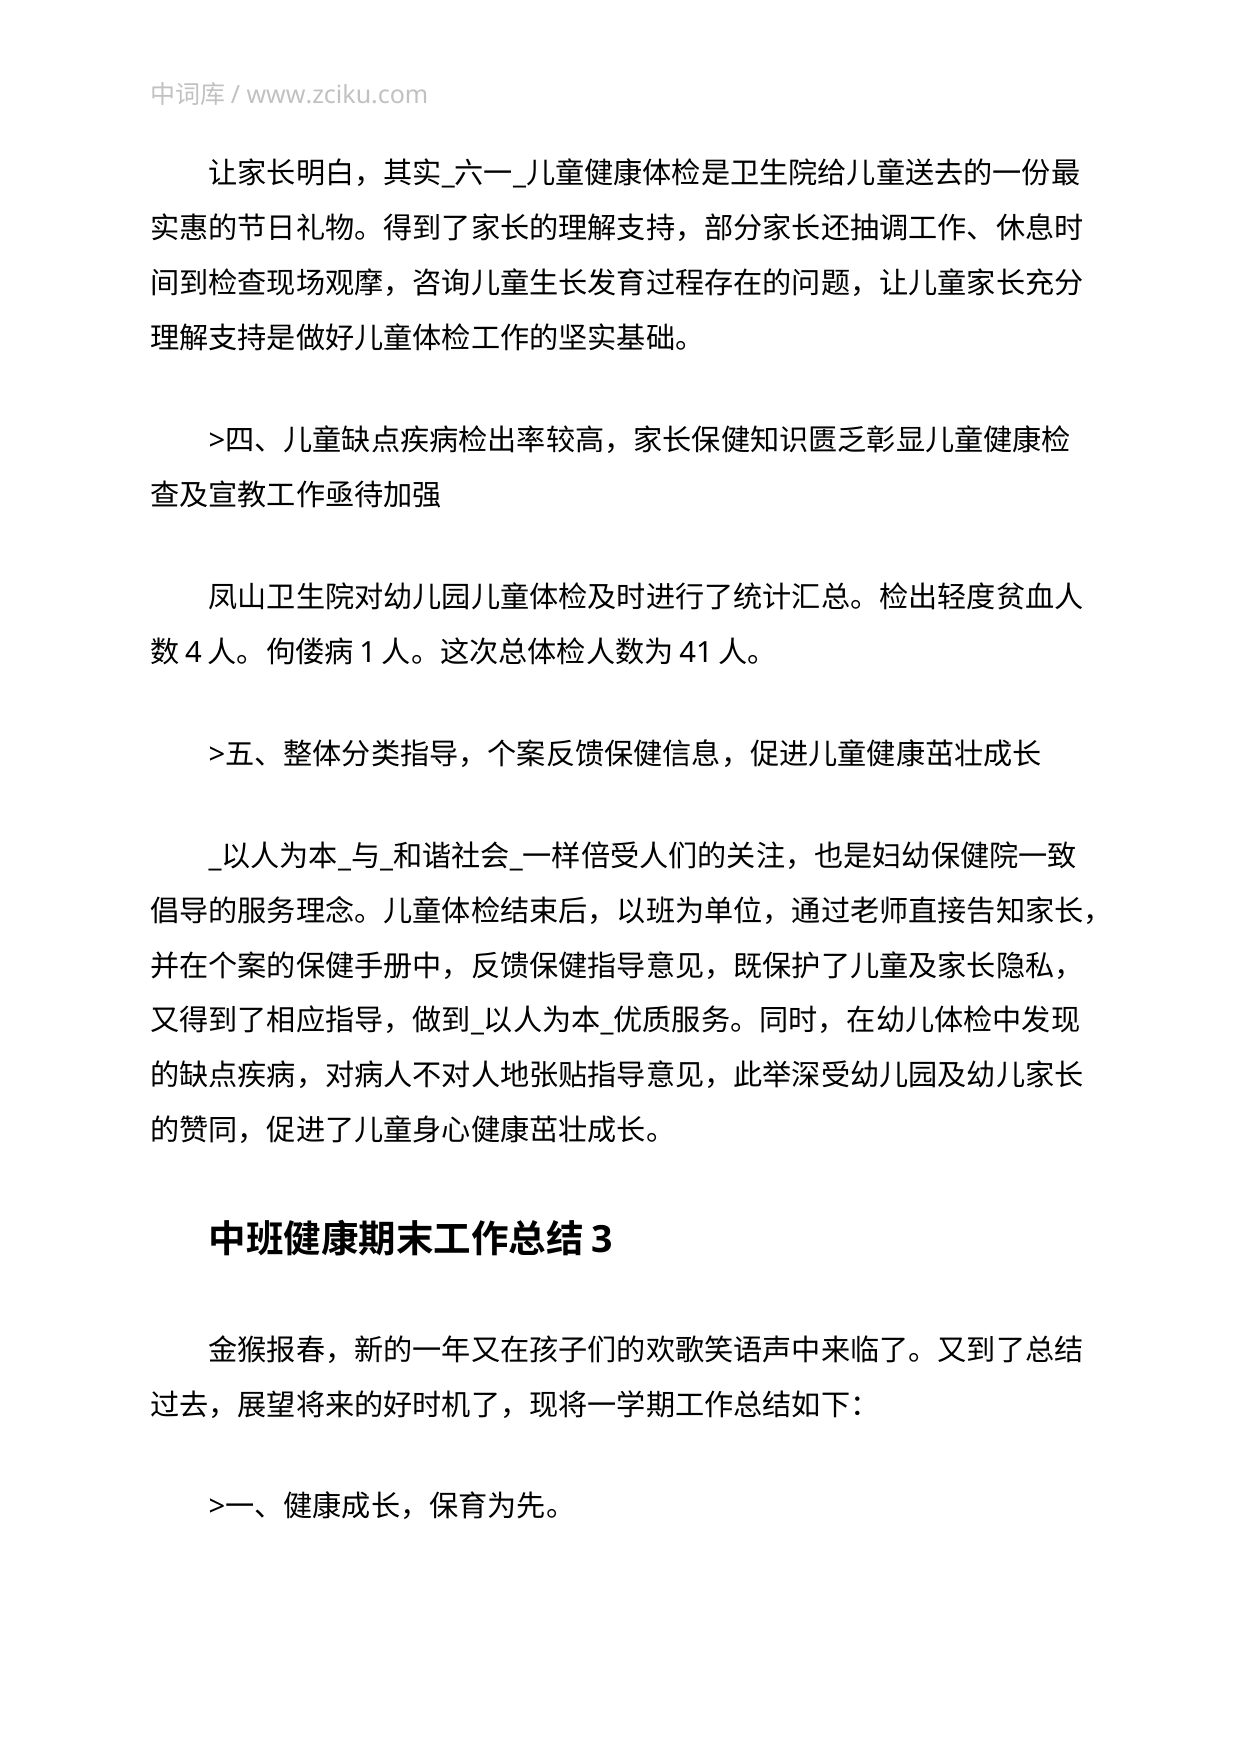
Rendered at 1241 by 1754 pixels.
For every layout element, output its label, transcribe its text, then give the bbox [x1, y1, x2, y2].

text 凤山卫生院对幼儿园儿童体检及时进行了统计汇总。检出轻度贫血人数4人。佝偻病1人。这次总体检人数为41人。 [150, 573, 1090, 671]
text 金猴报春，新的一年又在孩子们的欢歌笑语声中来临了。又到了总结过去，展望将来的好时机了，现将一学期工作总结如下： [150, 1326, 1090, 1423]
text 让家长明白，其实_六一_儿童健康体检是卫生院给儿童送去的一份最实惠的节日礼物。得到了家长的理解支持，部分家长还抽调工作、休息时间到检查现场观摩，咨询儿童生长发育过程存在的问题，让儿童家长充分理解支持是做好儿童体检工作的坚实基础。 [150, 150, 1090, 357]
text >一、健康成长，保育为先。 [150, 1483, 1090, 1525]
text _以人为本_与_和谐社会_一样倍受人们的关注，也是妇幼保健院一致倡导的服务理念。儿童体检结束后，以班为单位，通过老师直接告知家长，并在个案的保健手册中，反馈保健指导意见，既保护了儿童及家长隐私，又得到了相应指导，做到_以人为本_优质服务。同时，在幼儿体检中发现的缺点疾病，对病人不对人地张贴指导意见，此举深受幼儿园及幼儿家长的赞同，促进了儿童身心健康茁壮成长。 [150, 832, 1090, 1149]
text >四、儿童缺点疾病检出率较高，家长保健知识匮乏彰显儿童健康检查及宣教工作亟待加强 [150, 417, 1090, 514]
text 中班健康期末工作总结3 [150, 1209, 1090, 1263]
text >五、整体分类指导，个案反馈保健信息，促进儿童健康茁壮成长 [150, 730, 1090, 773]
